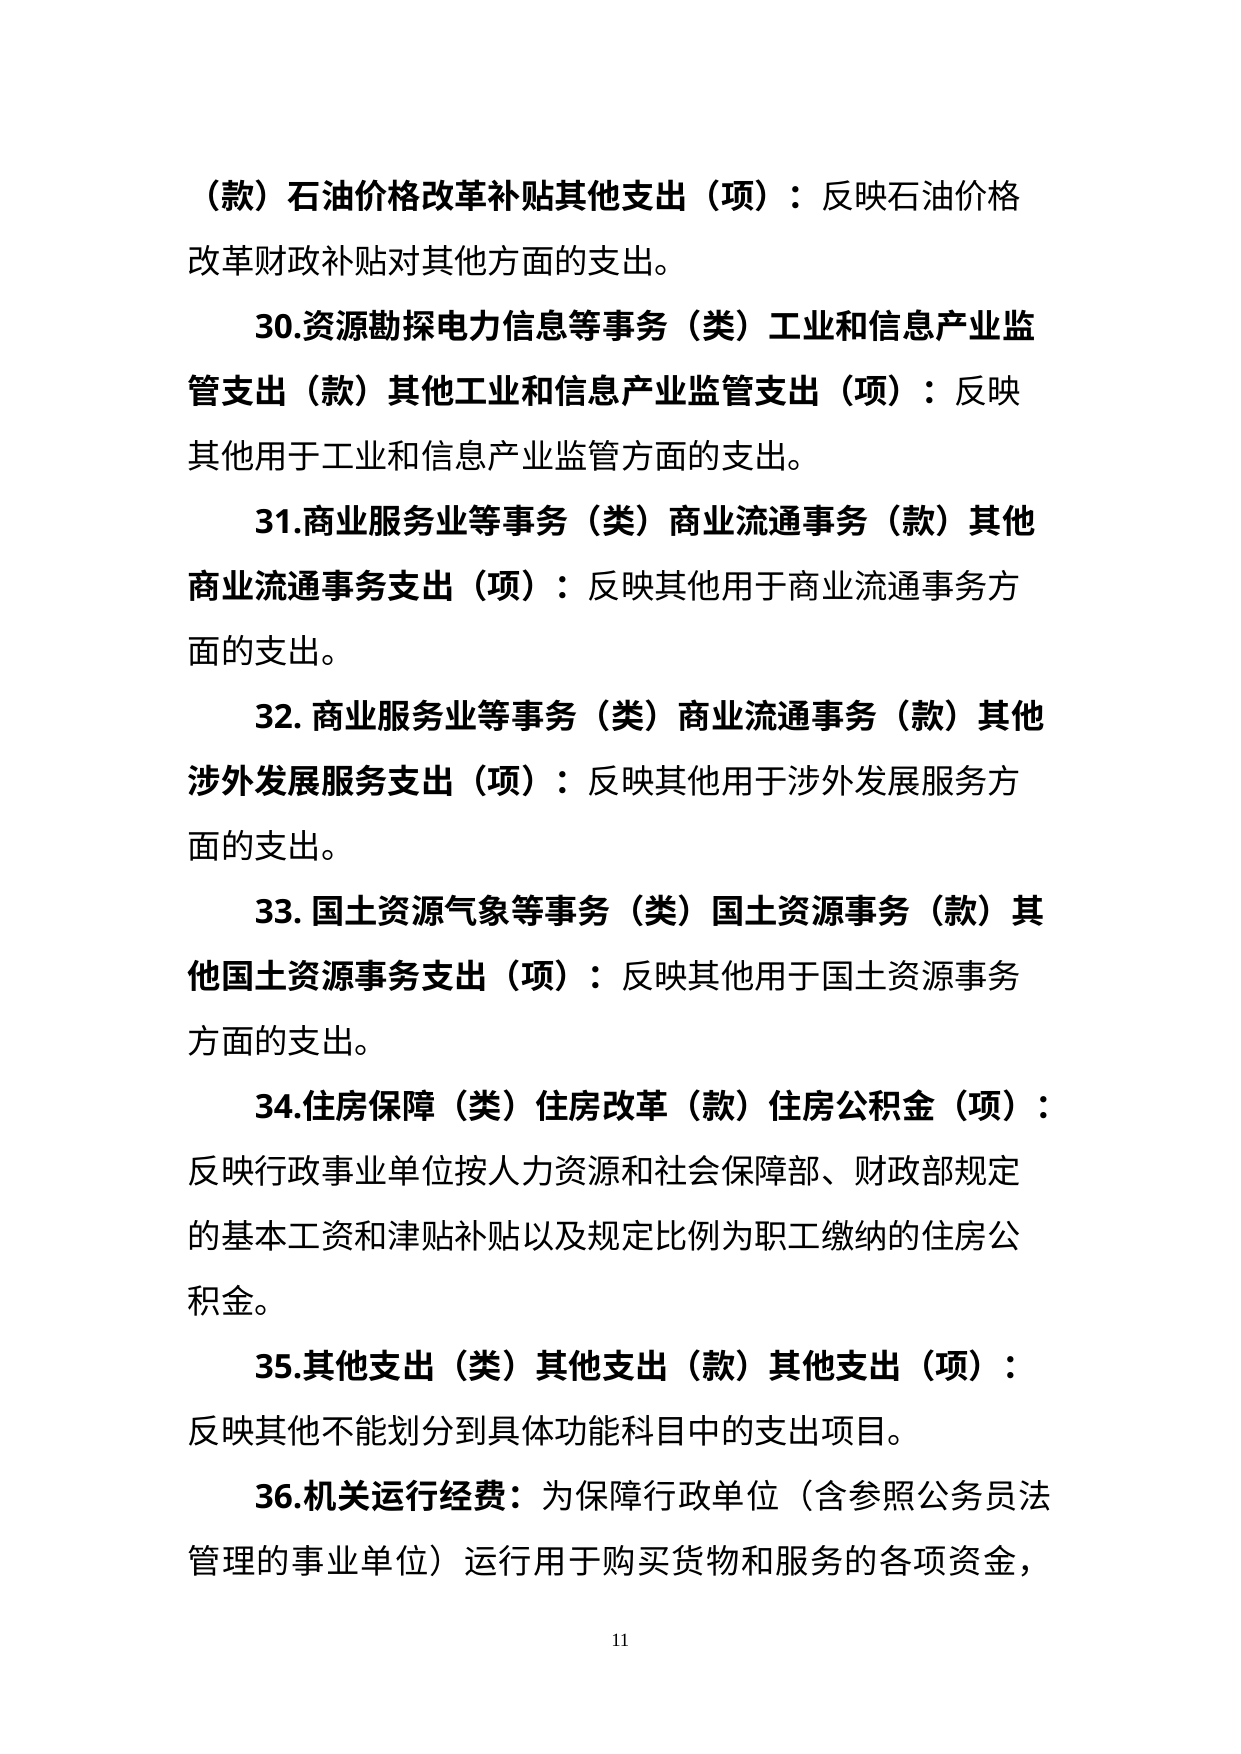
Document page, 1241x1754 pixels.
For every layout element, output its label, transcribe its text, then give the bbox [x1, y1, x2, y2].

text 33. 国土资源气象等事务（类）国土资源事务（款）其他国土资源事务支出（项）：反映其他用于国土资源事务方面的支出。 [187, 877, 1053, 1072]
text 34.住房保障（类）住房改革（款）住房公积金（项）：反映行政事业单位按人力资源和社会保障部、财政部规定的基本工资和津贴补贴以及规定比例为职工缴纳的住房公积金。 [187, 1072, 1053, 1332]
text 35.其他支出（类）其他支出（款）其他支出（项）：反映其他不能划分到具体功能科目中的支出项目。 [187, 1332, 1053, 1462]
text 30.资源勘探电力信息等事务（类）工业和信息产业监管支出（款）其他工业和信息产业监管支出（项）：反映其他用于工业和信息产业监管方面的支出。 [187, 292, 1053, 487]
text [187, 162, 1053, 292]
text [187, 1462, 1053, 1592]
text 31.商业服务业等事务（类）商业流通事务（款）其他商业流通事务支出（项）：反映其他用于商业流通事务方面的支出。 [187, 487, 1053, 682]
text 32. 商业服务业等事务（类）商业流通事务（款）其他涉外发展服务支出（项）：反映其他用于涉外发展服务方面的支出。 [187, 682, 1053, 877]
